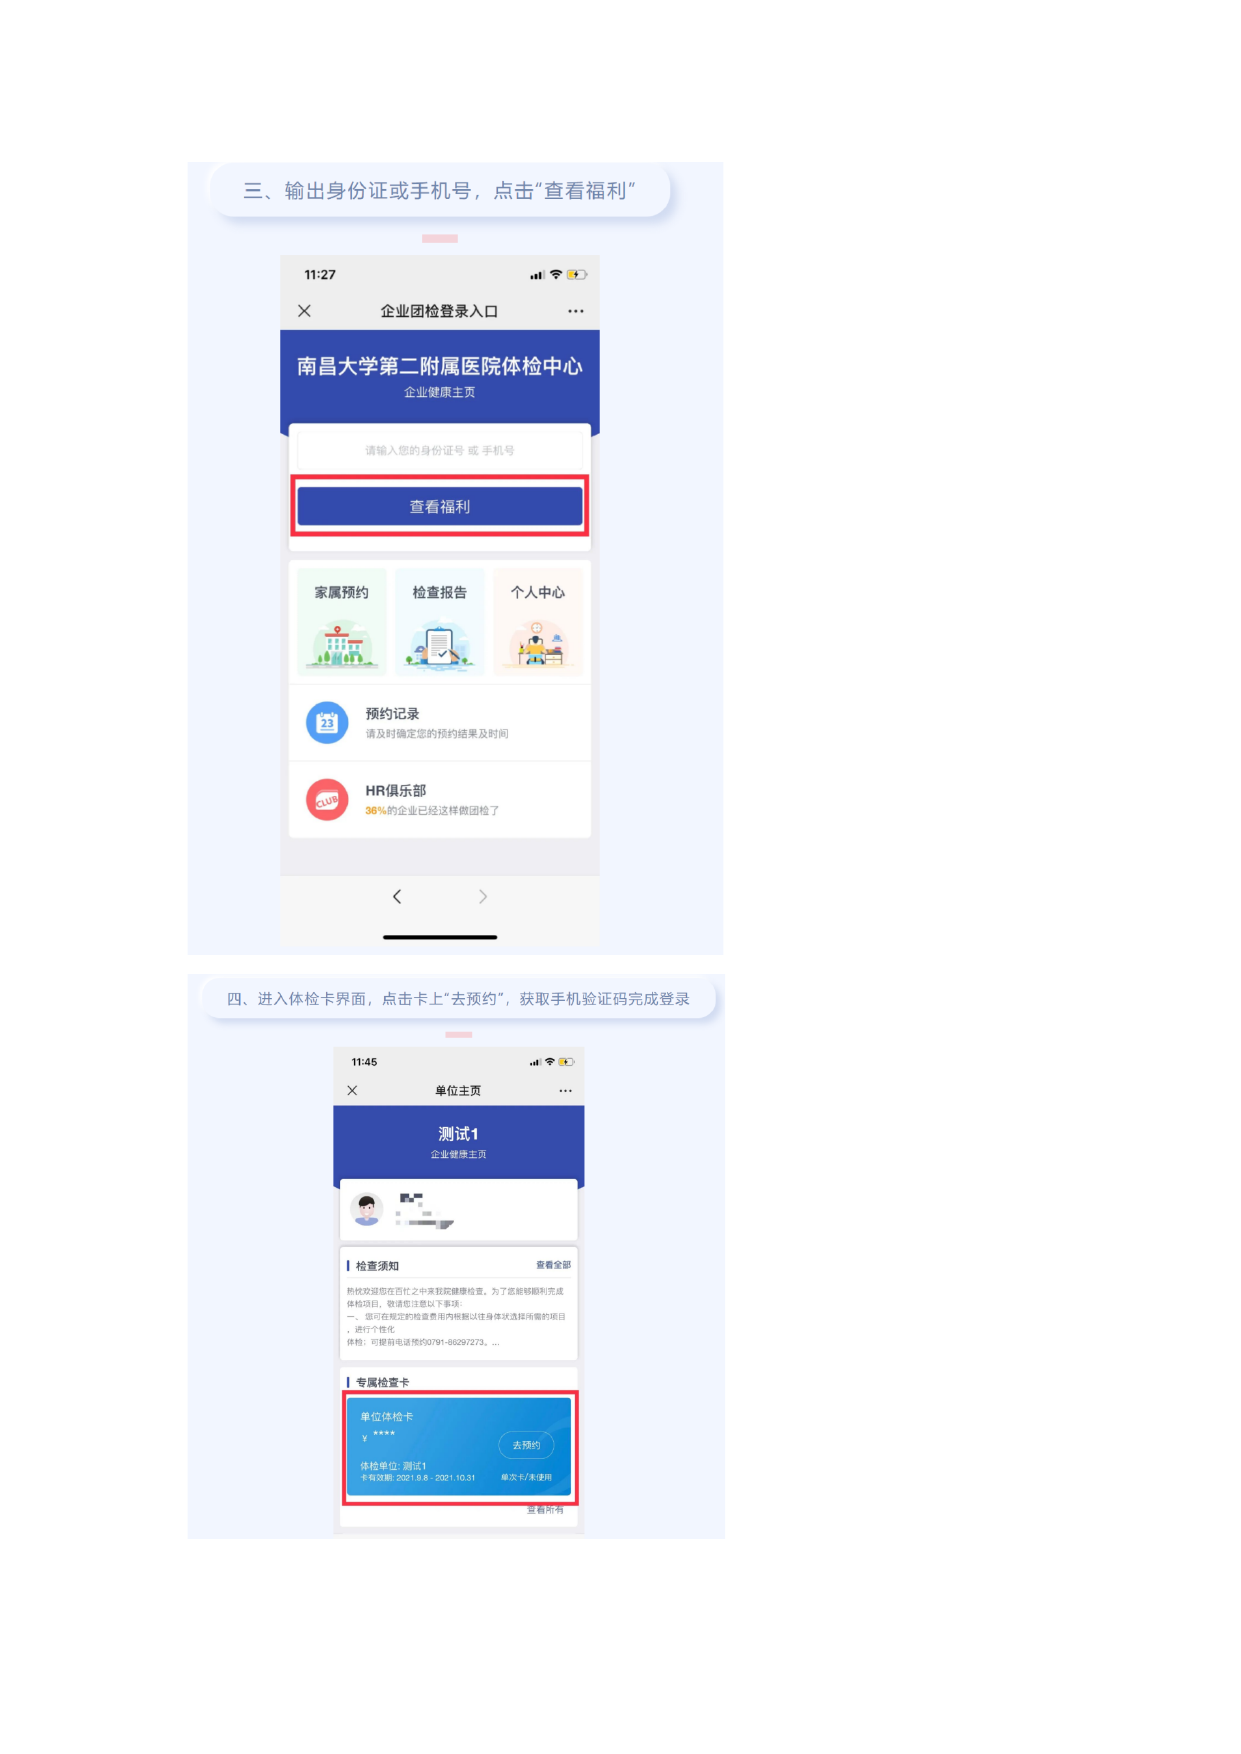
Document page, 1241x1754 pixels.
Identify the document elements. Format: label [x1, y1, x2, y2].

picture [187, 974, 725, 1539]
picture [187, 162, 724, 955]
